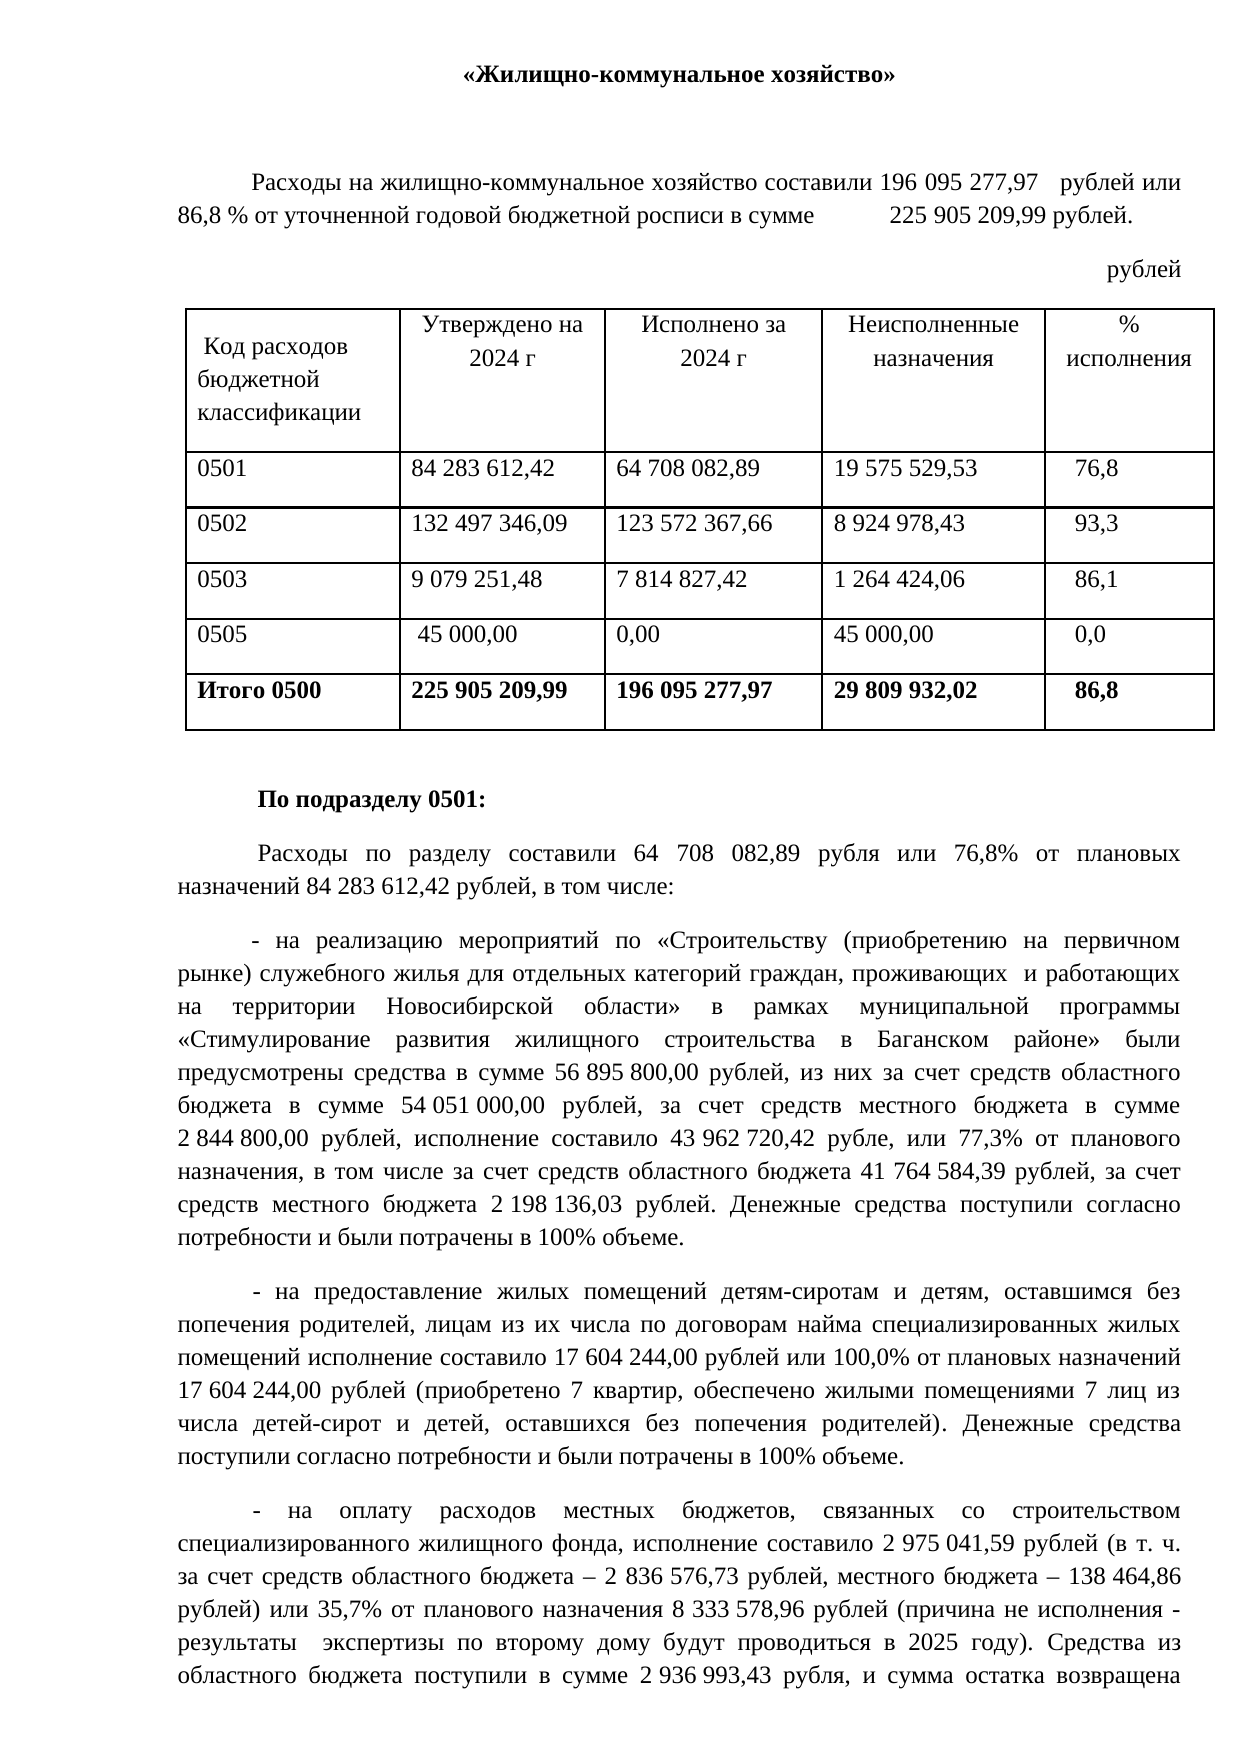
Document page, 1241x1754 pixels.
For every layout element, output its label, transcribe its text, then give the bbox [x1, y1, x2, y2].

table_cell 132 497 346,09 [401, 509, 604, 562]
table_cell 225 905 209,99 [401, 675, 604, 728]
text Расходы по разделу составили 64 708 082,89 рубля или 76,8% от плановых назначений 84 283 612,42 рублей, в том числе: [177, 838, 1181, 900]
table_cell Итого 0500 [187, 675, 399, 728]
table_header Утверждено на 2024 г [401, 310, 604, 396]
table_cell 86,8 [1046, 675, 1213, 728]
table_cell [401, 396, 604, 451]
table_cell 76,8 [1046, 453, 1213, 506]
table_cell 45 000,00 [823, 620, 1044, 673]
text - на предоставление жилых помещений детям-сиротам и детям, оставшимся без попечения родителей, лицам из их числа по договорам найма специализированных жилых помещений исполнение составило 17 604 244,00 рублей или 100,0% от плановых назначений 17 604 244,00 рублей (приобретено 7 квартир, обеспечено жилыми помещениями 7 лиц из числа детей-сирот и детей, оставшихся без попечения родителей). Денежные средства поступили согласно потребности и были потрачены в 100% объеме. [177, 1276, 1181, 1470]
table_cell 196 095 277,97 [606, 675, 821, 728]
table_cell 84 283 612,42 [401, 453, 604, 506]
table_cell 29 809 932,02 [823, 675, 1044, 728]
table_cell 64 708 082,89 [606, 453, 821, 506]
table_header Код расходов бюджетной классификации [187, 310, 399, 451]
table_cell 45 000,00 [401, 620, 604, 673]
table_cell 7 814 827,42 [606, 564, 821, 617]
table_cell [1046, 396, 1213, 451]
table_cell 0505 [187, 620, 399, 673]
table_cell 1 264 424,06 [823, 564, 1044, 617]
table_cell [606, 396, 821, 451]
text Расходы на жилищно-коммунальное хозяйство составили 196 095 277,97 рублей или 86,8 % от уточненной годовой бюджетной росписи в сумме 225 905 209,99 рублей. [177, 167, 1181, 228]
table_cell 19 575 529,53 [823, 453, 1044, 506]
table_header Исполнено за 2024 г [606, 310, 821, 396]
table_cell 0,00 [606, 620, 821, 673]
table_cell 8 924 978,43 [823, 509, 1044, 562]
table_cell 86,1 [1046, 564, 1213, 617]
text По подразделу 0501: [177, 784, 1181, 813]
table_cell 0502 [187, 509, 399, 562]
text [177, 1495, 1181, 1689]
table_cell 0501 [187, 453, 399, 506]
table_cell 123 572 367,66 [606, 509, 821, 562]
table_header Неисполненные назначения [823, 310, 1044, 396]
text рублей [177, 254, 1181, 282]
table_cell 9 079 251,48 [401, 564, 604, 617]
table_header % исполнения [1046, 310, 1213, 396]
table_cell 0,0 [1046, 620, 1213, 673]
table_cell 93,3 [1046, 509, 1213, 562]
text - на реализацию мероприятий по «Строительству (приобретению на первичном рынке) служебного жилья для отдельных категорий граждан, проживающих и работающих на территории Новосибирской области» в рамках муниципальной программы «Стимулирование развития жилищного строительства в Баганском районе» были предусмотрены средства в сумме 56 895 800,00 рублей, из них за счет средств областного бюджета в сумме 54 051 000,00 рублей, за счет средств местного бюджета в сумме 2 844 800,00 рублей, исполнение составило 43 962 720,42 рубле, или 77,3% от планового назначения, в том числе за счет средств областного бюджета 41 764 584,39 рублей, за счет средств местного бюджета 2 198 136,03 рублей. Денежные средства поступили согласно потребности и были потрачены в 100% объеме. [177, 925, 1181, 1251]
text «Жилищно-коммунальное хозяйство» [177, 59, 1181, 88]
table_cell [823, 396, 1044, 451]
table_cell 0503 [187, 564, 399, 617]
